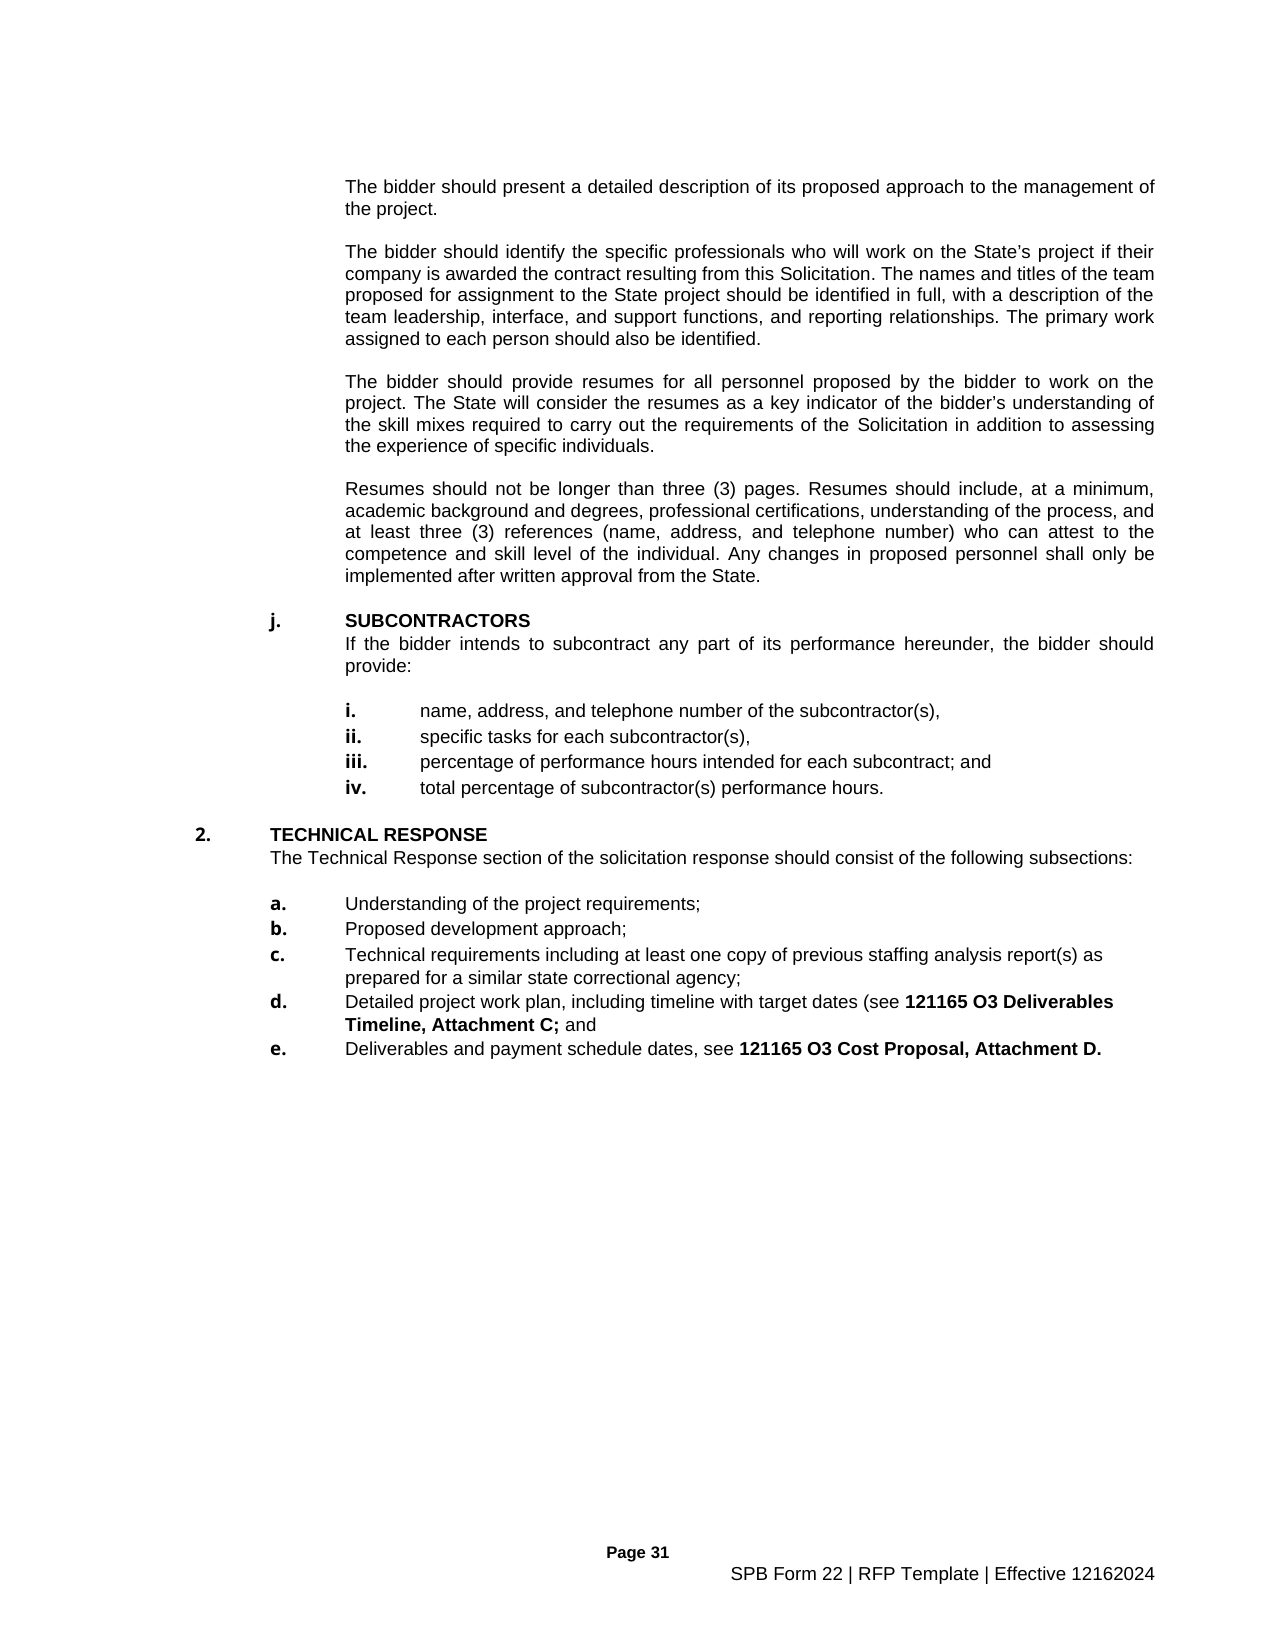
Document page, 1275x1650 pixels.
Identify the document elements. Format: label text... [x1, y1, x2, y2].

text Technical requirements including at least one copy of previous staffing analysis report(s) as prepared for a similar state correctional agency; [270, 941, 1155, 988]
text total percentage of subcontractor(s) performance hours. [345, 774, 1155, 800]
text percentage of performance hours intended for each subcontract; and [345, 749, 1155, 774]
text SUBCONTRACTORS [270, 608, 1155, 633]
text The Technical Response section of the solicitation response should consist of the following subsections: [270, 847, 1155, 868]
text Proposed development approach; [270, 916, 1155, 941]
text The bidder should provide resumes for all personnel proposed by the bidder to work on the project. The State will consider the resumes as a key indicator of the bidder’s understanding of the skill mixes required to carry out the requirements of the Solicitation in addition to assessing the experience of specific individuals. [345, 370, 1155, 457]
text TECHNICAL RESPONSE [195, 821, 1155, 847]
text Resumes should not be longer than three (3) pages. Resumes should include, at a minimum, academic background and degrees, professional certifications, understanding of the process, and at least three (3) references (name, address, and telephone number) who can attest to the competence and skill level of the individual. Any changes in proposed personnel shall only be implemented after written approval from the State. [345, 478, 1155, 586]
text If the bidder intends to subcontract any part of its performance hereunder, the bidder should provide: [345, 633, 1155, 676]
text Detailed project work plan, including timeline with target dates (see 121165 O3 Deliverables Timeline, Attachment C; and [270, 988, 1155, 1035]
text The bidder should present a detailed description of its proposed approach to the management of the project. [345, 176, 1155, 219]
text Deliverables and payment schedule dates, see 121165 O3 Cost Proposal, Attachment D. [270, 1035, 1155, 1061]
text Understanding of the project requirements; [270, 890, 1155, 916]
list name, address, and telephone number of the subcontractor(s), [345, 698, 1155, 723]
text The bidder should identify the specific professionals who will work on the State’s project if their company is awarded the contract resulting from this Solicitation. The names and titles of the team proposed for assignment to the State project should be identified in full, with a description of the team leadership, interface, and support functions, and reporting relationships. The primary work assigned to each person should also be identified. [345, 241, 1155, 349]
text specific tasks for each subcontractor(s), [345, 723, 1155, 749]
